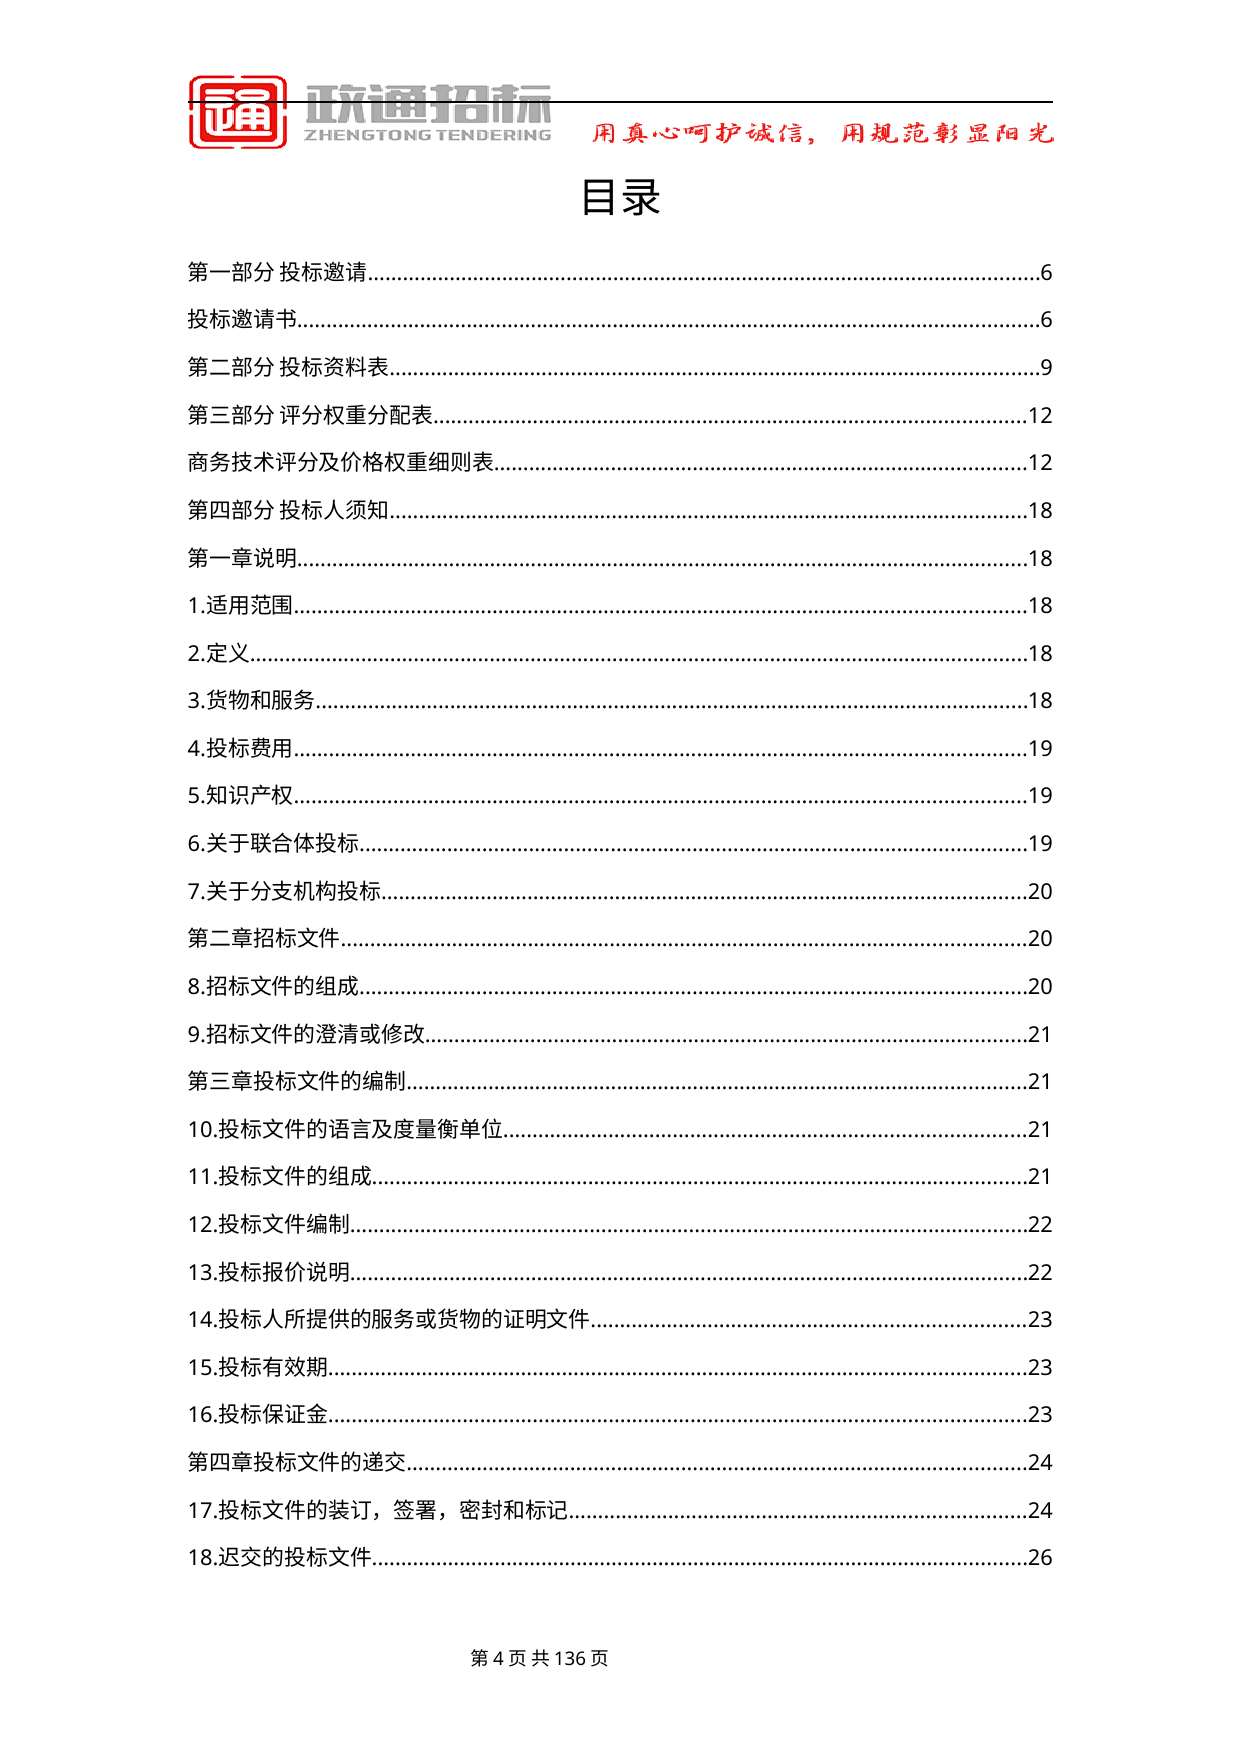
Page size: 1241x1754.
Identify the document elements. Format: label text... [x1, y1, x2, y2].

picture [187, 75, 1054, 149]
text 4.投标费用 19 [187, 731, 1053, 763]
text 商务技术评分及价格权重细则表 12 [187, 445, 1053, 477]
text 第三部分 评分权重分配表 12 [187, 398, 1053, 429]
text 5.知识产权 19 [187, 778, 1053, 810]
text 11.投标文件的组成 21 [187, 1159, 1053, 1191]
text 10.投标文件的语言及度量衡单位 21 [187, 1112, 1053, 1143]
text 第一部分 投标邀请 6 [187, 255, 1053, 287]
text 2.定义 18 [187, 636, 1053, 667]
text 14.投标人所提供的服务或货物的证明文件 23 [187, 1302, 1053, 1334]
text 第一章说明 18 [187, 541, 1053, 572]
text 第四章投标文件的递交 24 [187, 1445, 1053, 1477]
text 13.投标报价说明 22 [187, 1254, 1053, 1286]
text 第四部分 投标人须知 18 [187, 493, 1053, 525]
text 8.招标文件的组成 20 [187, 969, 1053, 1001]
text 12.投标文件编制 22 [187, 1207, 1053, 1239]
text 3.货物和服务 18 [187, 683, 1053, 715]
text 15.投标有效期 23 [187, 1350, 1053, 1382]
text 7.关于分支机构投标 20 [187, 874, 1053, 906]
text 18.迟交的投标文件 26 [187, 1540, 1053, 1572]
text 第二章招标文件 20 [187, 921, 1053, 953]
text 第三章投标文件的编制 21 [187, 1064, 1053, 1096]
text 1.适用范围 18 [187, 588, 1053, 620]
text 9.招标文件的澄清或修改 21 [187, 1017, 1053, 1048]
text 6.关于联合体投标 19 [187, 826, 1053, 858]
text 目录 [187, 164, 1053, 225]
text 投标邀请书 6 [187, 302, 1053, 334]
text 16.投标保证金 23 [187, 1397, 1053, 1429]
text 第二部分 投标资料表 9 [187, 350, 1053, 382]
text 17.投标文件的装订，签署，密封和标记 24 [187, 1493, 1053, 1524]
